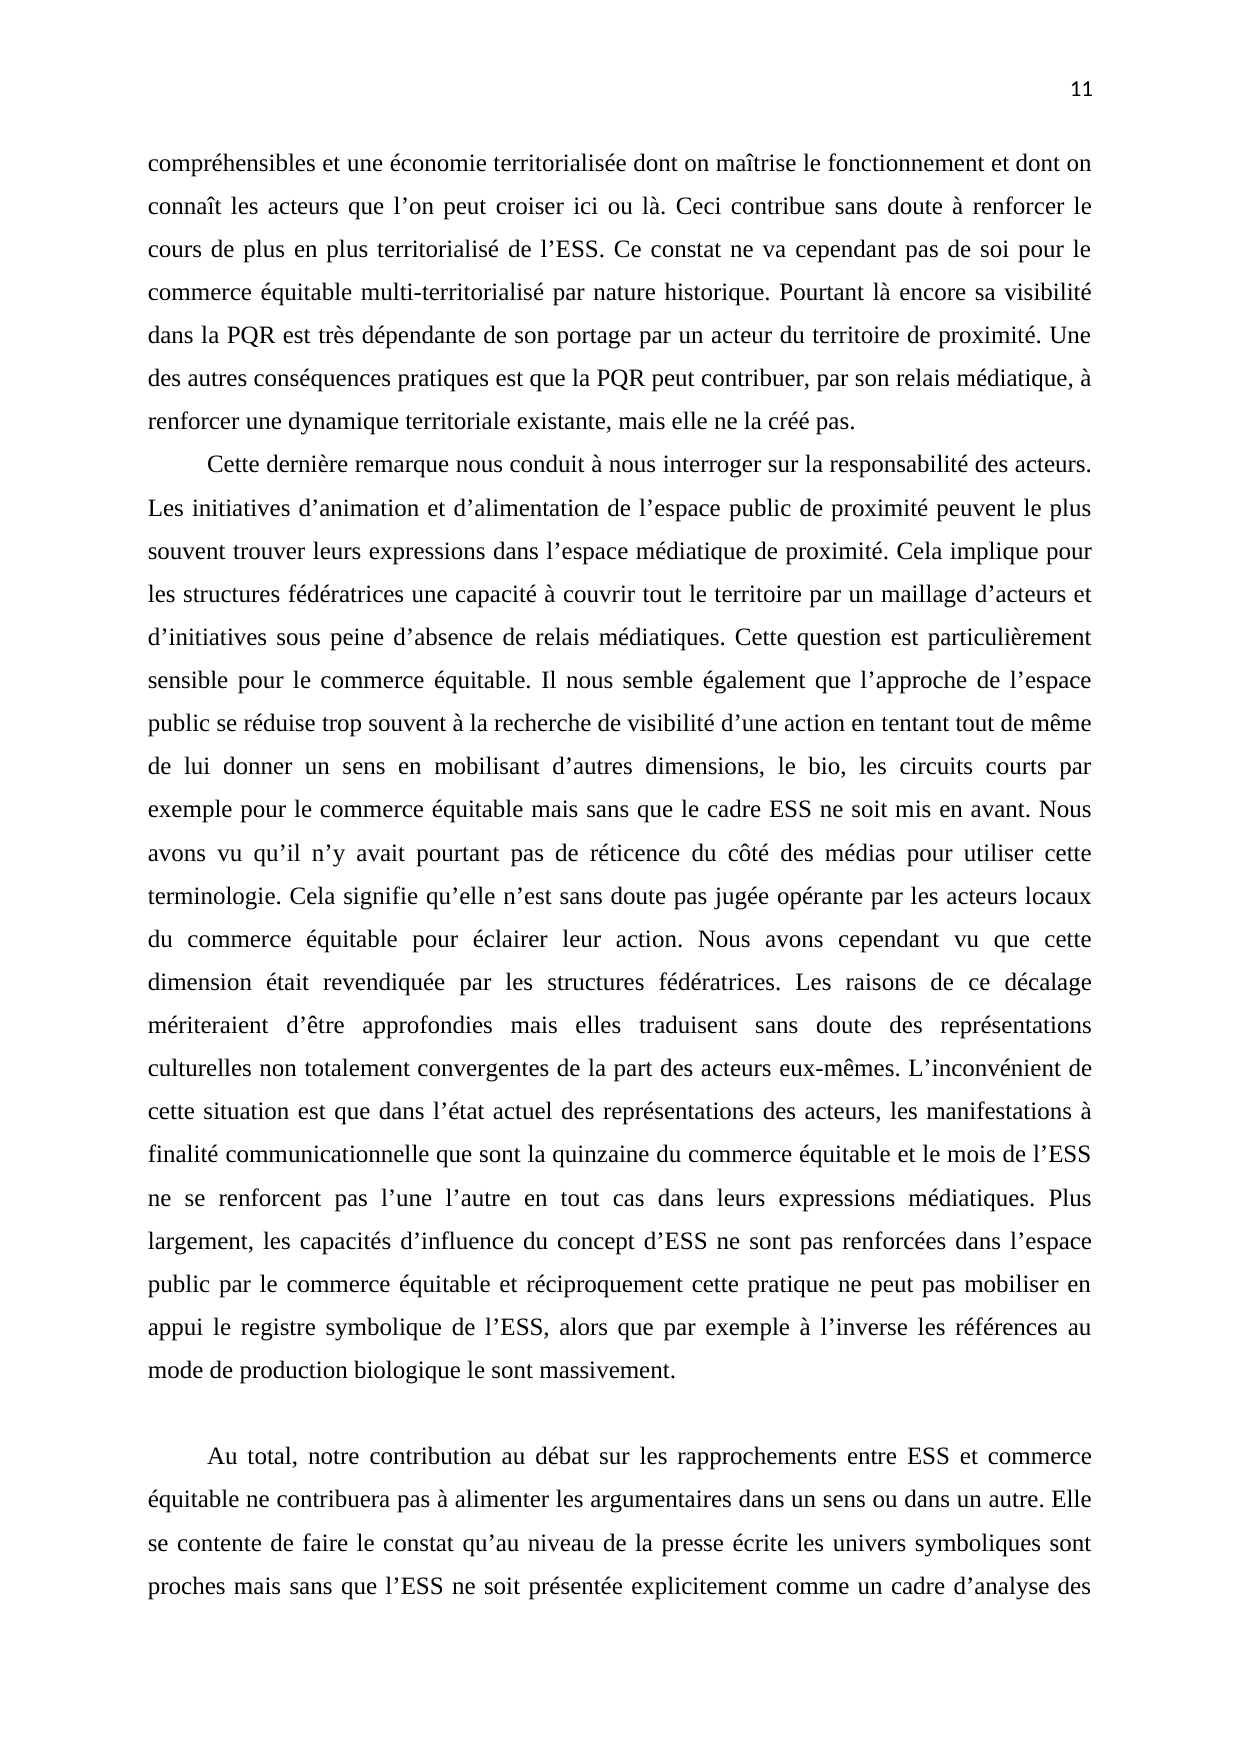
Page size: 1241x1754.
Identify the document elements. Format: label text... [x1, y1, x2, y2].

text Cette dernière remarque nous conduit à nous interroger sur la responsabilité des acteurs. Les initiatives d’animation et d’alimentation de l’espace public de proximité peuvent le plus souvent trouver leurs expressions dans l’espace médiatique de proximité. Cela implique pour les structures fédératrices une capacité à couvrir tout le territoire par un maillage d’acteurs et d’initiatives sous peine d’absence de relais médiatiques. Cette question est particulièrement sensible pour le commerce équitable. Il nous semble également que l’approche de l’espace public se réduise trop souvent à la recherche de visibilité d’une action en tentant tout de même de lui donner un sens en mobilisant d’autres dimensions, le bio, les circuits courts par exemple pour le commerce équitable mais sans que le cadre ESS ne soit mis en avant. Nous avons vu qu’il n’y avait pourtant pas de réticence du côté des médias pour utiliser cette terminologie. Cela signifie qu’elle n’est sans doute pas jugée opérante par les acteurs locaux du commerce équitable pour éclairer leur action. Nous avons cependant vu que cette dimension était revendiquée par les structures fédératrices. Les raisons de ce décalage mériteraient d’être approfondies mais elles traduisent sans doute des représentations culturelles non totalement convergentes de la part des acteurs eux-mêmes. L’inconvénient de cette situation est que dans l’état actuel des représentations des acteurs, les manifestations à finalité communicationnelle que sont la quinzaine du commerce équitable et le mois de l’ESS ne se renforcent pas l’une l’autre en tout cas dans leurs expressions médiatiques. Plus largement, les capacités d’influence du concept d’ESS ne sont pas renforcées dans l’espace public par le commerce équitable et réciproquement cette pratique ne peut pas mobiliser en appui le registre symbolique de l’ESS, alors que par exemple à l’inverse les références au mode de production biologique le sont massivement. [148, 449, 1093, 1384]
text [148, 1441, 1093, 1599]
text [148, 148, 1093, 435]
